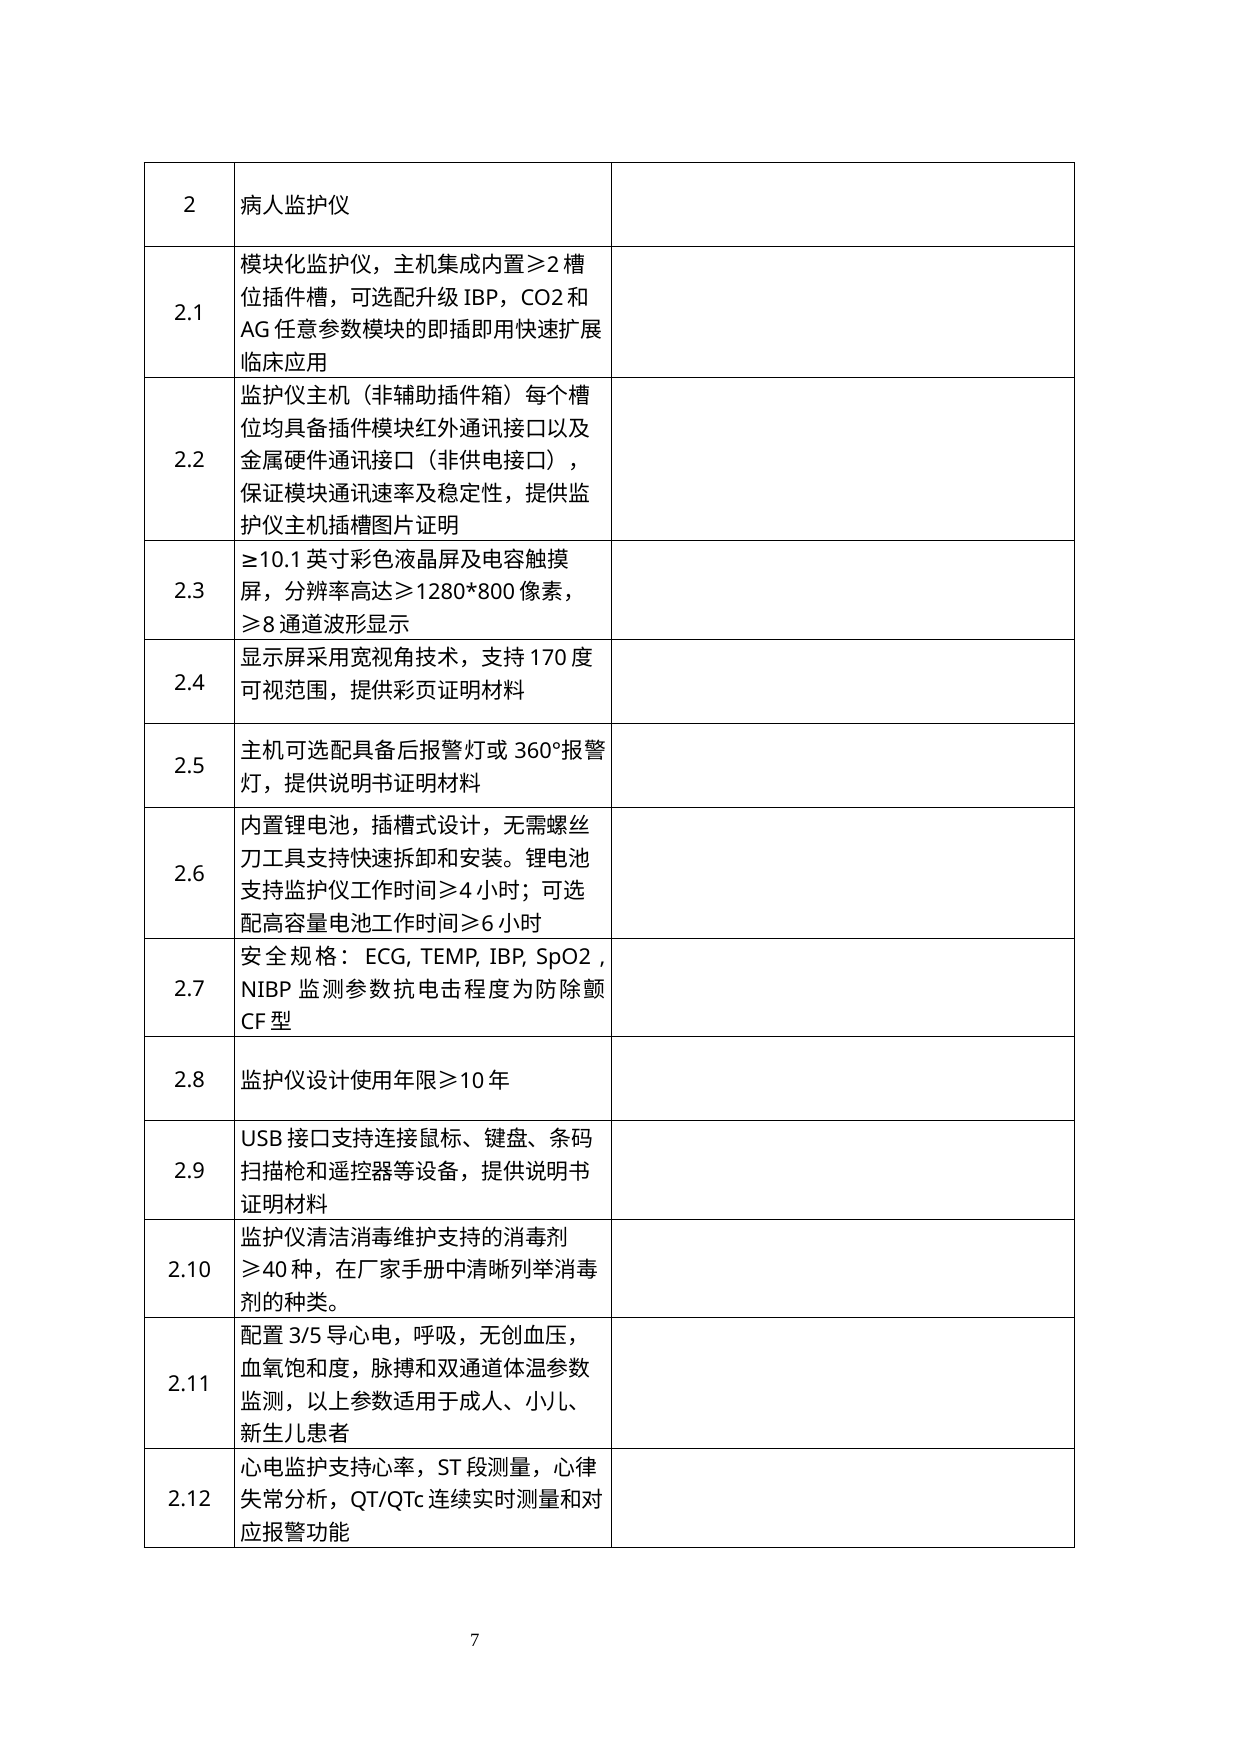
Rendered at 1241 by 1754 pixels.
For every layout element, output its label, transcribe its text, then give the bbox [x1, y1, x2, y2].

table_cell 2.9 [145, 1121, 234, 1219]
table_cell [612, 1220, 1074, 1317]
table_cell 病人监护仪 [235, 163, 611, 246]
table_cell [612, 247, 1074, 377]
table_cell 2.1 [145, 247, 234, 377]
table_cell 内置锂电池，插槽式设计，无需螺丝刀工具支持快速拆卸和安装。锂电池支持监护仪工作时间≥4小时；可选配高容量电池工作时间≥6小时 [235, 808, 611, 938]
table_cell 配置3/5导心电，呼吸，无创血压，血氧饱和度，脉搏和双通道体温参数监测，以上参数适用于成人、小儿、新生儿患者 [235, 1318, 611, 1448]
table_cell 监护仪清洁消毒维护支持的消毒剂≥40种，在厂家手册中清晰列举消毒剂的种类。 [235, 1220, 611, 1317]
table_cell 2.12 [145, 1449, 234, 1547]
table_cell [612, 378, 1074, 540]
table_cell 2.4 [145, 640, 234, 723]
table_cell [612, 939, 1074, 1036]
table_cell [612, 1318, 1074, 1448]
table_cell 2.3 [145, 541, 234, 639]
table_cell ≥10.1英寸彩色液晶屏及电容触摸屏，分辨率高达≥1280*800像素，≥8通道波形显示 [235, 541, 611, 639]
table_cell 显示屏采用宽视角技术，支持170度可视范围，提供彩页证明材料 [235, 640, 611, 723]
table_cell [612, 724, 1074, 807]
table_cell 2.11 [145, 1318, 234, 1448]
table_cell [612, 1449, 1074, 1547]
table_cell [612, 808, 1074, 938]
table_cell 2.6 [145, 808, 234, 938]
table_cell 2.2 [145, 378, 234, 540]
table_cell 心电监护支持心率，ST段测量，心律失常分析，QT/QTc连续实时测量和对应报警功能 [235, 1449, 611, 1547]
table_cell 2 [145, 163, 234, 246]
table_cell 2.8 [145, 1037, 234, 1120]
table_cell 监护仪设计使用年限≥10年 [235, 1037, 611, 1120]
table_cell [612, 640, 1074, 723]
table_cell 2.7 [145, 939, 234, 1036]
table_cell [612, 163, 1074, 246]
table_cell 安全规格：ECG, TEMP, IBP, SpO2 , NIBP监测参数抗电击程度为防除颤CF型 [235, 939, 611, 1036]
table_cell 2.10 [145, 1220, 234, 1317]
table_cell [612, 1121, 1074, 1219]
table_cell 主机可选配具备后报警灯或360°报警灯，提供说明书证明材料 [235, 724, 611, 807]
table_cell 模块化监护仪，主机集成内置≥2槽位插件槽，可选配升级IBP，CO2和AG任意参数模块的即插即用快速扩展临床应用 [235, 247, 611, 377]
table_cell 监护仪主机（非辅助插件箱）每个槽位均具备插件模块红外通讯接口以及金属硬件通讯接口（非供电接口），保证模块通讯速率及稳定性，提供监护仪主机插槽图片证明 [235, 378, 611, 540]
table_cell USB接口支持连接鼠标、键盘、条码扫描枪和遥控器等设备，提供说明书证明材料 [235, 1121, 611, 1219]
table_cell [612, 541, 1074, 639]
table_cell 2.5 [145, 724, 234, 807]
table_cell [612, 1037, 1074, 1120]
